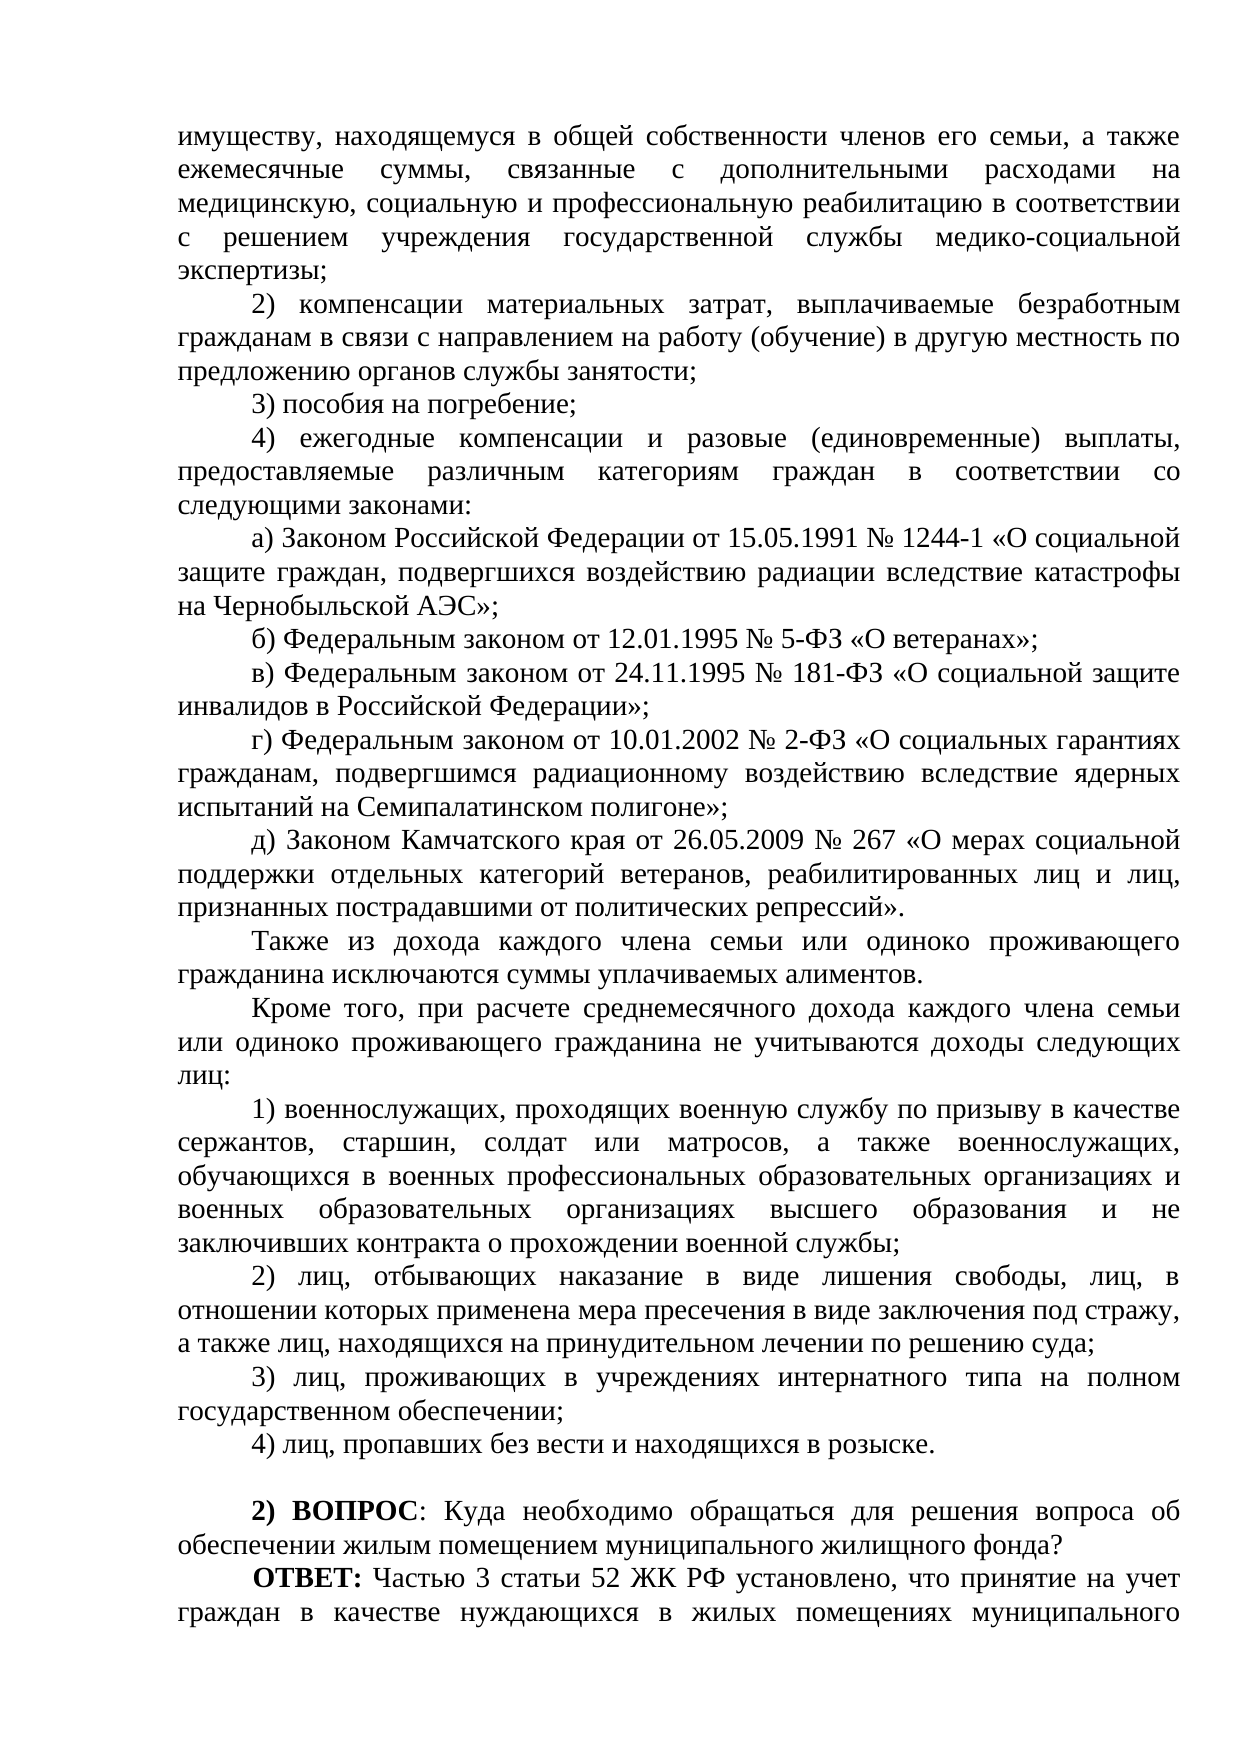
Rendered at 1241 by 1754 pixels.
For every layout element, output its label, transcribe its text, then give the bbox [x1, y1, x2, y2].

text д) Законом Камчатского края от 26.05.2009 № 267 «О мерах социальной поддержки отдельных категорий ветеранов, реабилитированных лиц и лиц, признанных пострадавшими от политических репрессий». [177, 822, 1181, 923]
text 2) ВОПРОС: Куда необходимо обращаться для решения вопроса об обеспечении жилым помещением муниципального жилищного фонда? [177, 1493, 1181, 1560]
text 1) военнослужащих, проходящих военную службу по призыву в качестве сержантов, старшин, солдат или матросов, а также военнослужащих, обучающихся в военных профессиональных образовательных организациях и военных образовательных организациях высшего образования и не заключивших контракта о прохождении военной службы; [177, 1091, 1181, 1258]
text г) Федеральным законом от 10.01.2002 № 2-ФЗ «О социальных гарантиях гражданам, подвергшимся радиационному воздействию вследствие ядерных испытаний на Семипалатинском полигоне»; [177, 722, 1181, 822]
text Кроме того, при расчете среднемесячного дохода каждого члена семьи или одиноко проживающего гражданина не учитываются доходы следующих лиц: [177, 990, 1181, 1091]
text а) Законом Российской Федерации от 15.05.1991 № 1244-1 «О социальной защите граждан, подвергшихся воздействию радиации вследствие катастрофы на Чернобыльской АЭС»; [177, 521, 1181, 621]
text Также из дохода каждого члена семьи или одиноко проживающего гражданина исключаются суммы уплачиваемых алиментов. [177, 923, 1181, 990]
text 3) лиц, проживающих в учреждениях интернатного типа на полном государственном обеспечении; [177, 1359, 1181, 1426]
text б) Федеральным законом от 12.01.1995 № 5-ФЗ «О ветеранах»; [177, 621, 1181, 655]
text 2) компенсации материальных затрат, выплачиваемые безработным гражданам в связи с направлением на работу (обучение) в другую местность по предложению органов службы занятости; [177, 286, 1181, 386]
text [177, 1560, 1181, 1627]
text 3) пособия на погребение; [177, 386, 1181, 420]
text 4) лиц, пропавших без вести и находящихся в розыске. [177, 1426, 1181, 1460]
text в) Федеральным законом от 24.11.1995 № 181-ФЗ «О социальной защите инвалидов в Российской Федерации»; [177, 655, 1181, 722]
text 4) ежегодные компенсации и разовые (единовременные) выплаты, предоставляемые различным категориям граждан в соответствии со следующими законами: [177, 420, 1181, 521]
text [177, 118, 1181, 286]
text 2) лиц, отбывающих наказание в виде лишения свободы, лиц, в отношении которых применена мера пресечения в виде заключения под стражу, а также лиц, находящихся на принудительном лечении по решению суда; [177, 1258, 1181, 1359]
